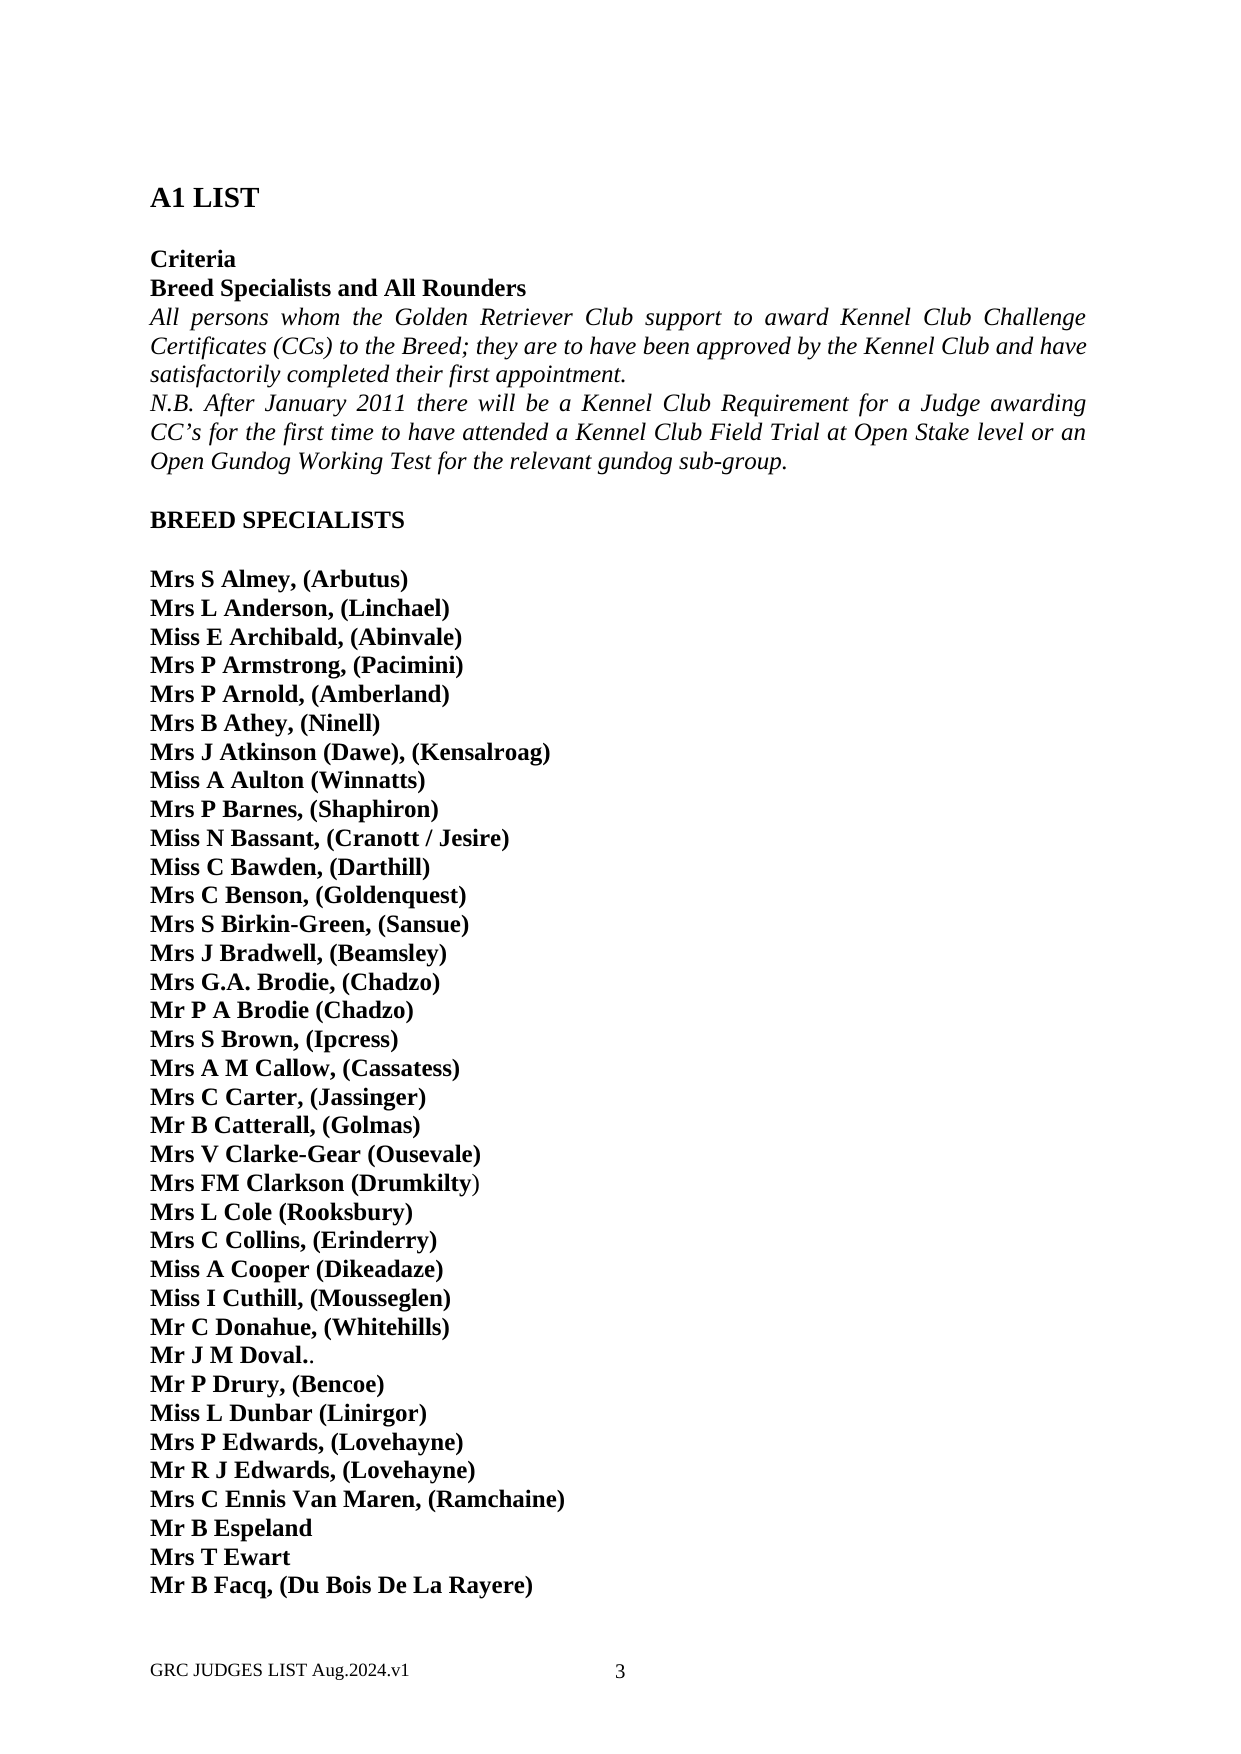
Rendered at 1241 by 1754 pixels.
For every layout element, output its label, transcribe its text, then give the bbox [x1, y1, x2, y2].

text Mr J M Doval.. [150, 1341, 1090, 1369]
text Mr P A Brodie (Chadzo) [150, 996, 1090, 1024]
text Miss L Dunbar (Linirgor) [150, 1398, 1090, 1427]
text Mr B Catterall, (Golmas) [150, 1111, 1090, 1139]
text Mrs P Barnes, (Shaphiron) [150, 794, 1090, 823]
text Mrs G.A. Brodie, (Chadzo) [150, 967, 1090, 996]
text Criteria [150, 244, 1090, 273]
text Mrs P Arnold, (Amberland) [150, 679, 1090, 708]
text Mr B Espeland [150, 1513, 1090, 1542]
text Mrs T Ewart [150, 1542, 1090, 1571]
text Mrs C Ennis Van Maren, (Ramchaine) [150, 1484, 1090, 1513]
text Mrs C Benson, (Goldenquest) [150, 881, 1090, 909]
text Mrs P Edwards, (Lovehayne) [150, 1427, 1090, 1456]
text Mr P Drury, (Bencoe) [150, 1369, 1090, 1398]
text Mrs L Anderson, (Linchael) [150, 593, 1090, 622]
text Miss I Cuthill, (Mousseglen) [150, 1283, 1090, 1312]
text Mrs S Brown, (Ipcress) [150, 1024, 1090, 1053]
text Miss E Archibald, (Abinvale) [150, 622, 1090, 651]
text Mrs L Cole (Rooksbury) [150, 1197, 1090, 1226]
text Mr B Facq, (Du Bois De La Rayere) [150, 1571, 1090, 1599]
text Miss N Bassant, (Cranott / Jesire) [150, 823, 1090, 852]
text Breed Specialists and All Rounders [150, 273, 1090, 302]
text Mrs V Clarke-Gear (Ousevale) [150, 1139, 1090, 1168]
text Mrs J Bradwell, (Beamsley) [150, 938, 1090, 967]
text Mrs J Atkinson (Dawe), (Kensalroag) [150, 737, 1090, 766]
text Miss A Cooper (Dikeadaze) [150, 1254, 1090, 1283]
text Mrs S Birkin-Green, (Sansue) [150, 909, 1090, 938]
text A1 LIST [150, 181, 1090, 214]
text Miss A Aulton (Winnatts) [150, 766, 1090, 794]
text All persons whom the Golden Retriever Club support to award Kennel Club Challenge Certificates (CCs) to the Breed; they are to have been approved by the Kennel Club and have satisfactorily completed their first appointment. [150, 302, 1090, 388]
text Mrs P Armstrong, (Pacimini) [150, 651, 1090, 679]
text Mr R J Edwards, (Lovehayne) [150, 1456, 1090, 1484]
text Mrs B Athey, (Ninell) [150, 708, 1090, 737]
text Miss C Bawden, (Darthill) [150, 852, 1090, 881]
text Mrs A M Callow, (Cassatess) [150, 1053, 1090, 1082]
text Mrs C Collins, (Erinderry) [150, 1226, 1090, 1254]
text Mr C Donahue, (Whitehills) [150, 1312, 1090, 1341]
text Mrs C Carter, (Jassinger) [150, 1082, 1090, 1111]
text N.B. After January 2011 there will be a Kennel Club Requirement for a Judge awarding CC’s for the first time to have attended a Kennel Club Field Trial at Open Stake level or an Open Gundog Working Test for the relevant gundog sub-group. [150, 388, 1090, 474]
text Mrs S Almey, (Arbutus) [150, 564, 1090, 593]
text Mrs FM Clarkson (Drumkilty) [150, 1168, 1090, 1197]
text BREED SPECIALISTS [150, 505, 1090, 534]
